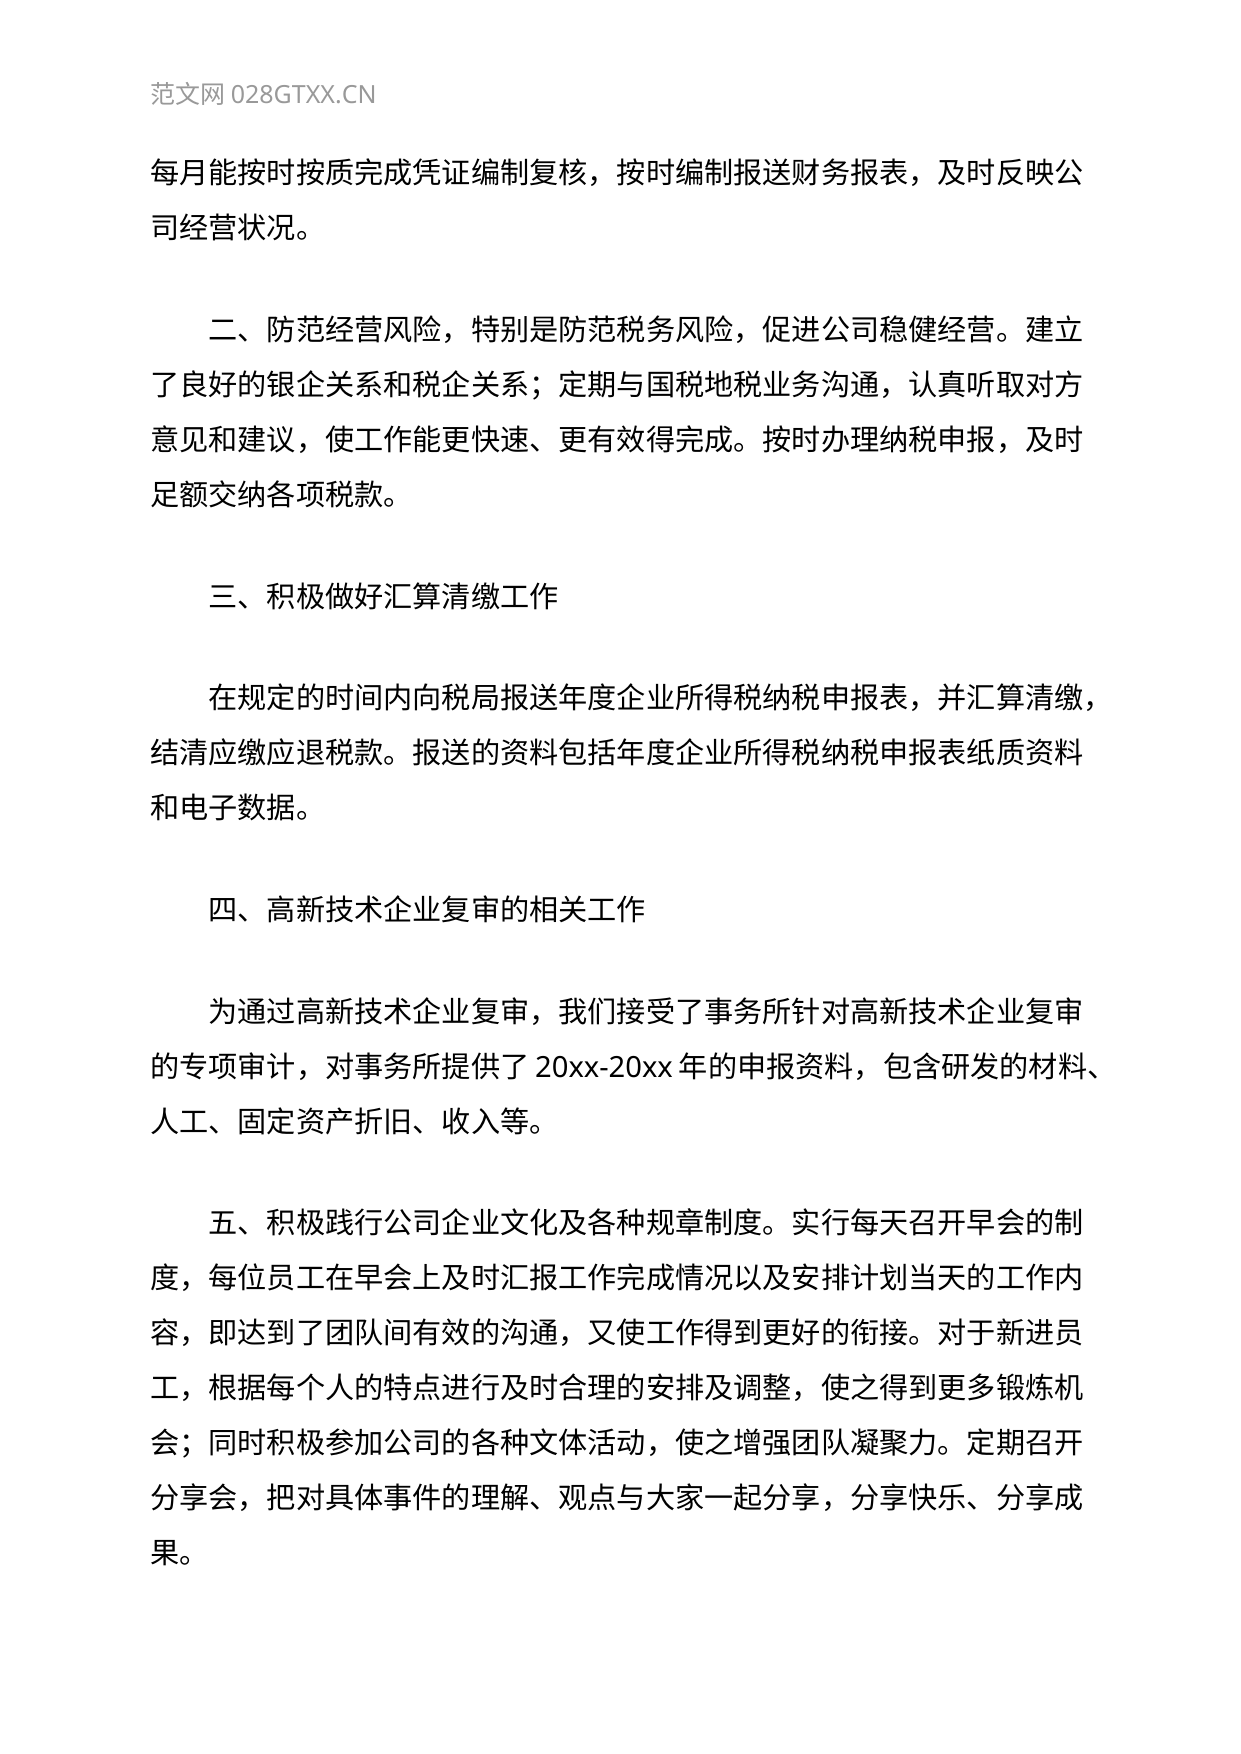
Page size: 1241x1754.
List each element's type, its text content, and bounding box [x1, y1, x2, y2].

text 在规定的时间内向税局报送年度企业所得税纳税申报表，并汇算清缴，结清应缴应退税款。报送的资料包括年度企业所得税纳税申报表纸质资料和电子数据。 [150, 675, 1090, 827]
text 三、积极做好汇算清缴工作 [150, 573, 1090, 615]
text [150, 150, 1090, 247]
text 二、防范经营风险，特别是防范税务风险，促进公司稳健经营。建立了良好的银企关系和税企关系；定期与国税地税业务沟通，认真听取对方意见和建议，使工作能更快速、更有效得完成。按时办理纳税申报，及时足额交纳各项税款。 [150, 307, 1090, 514]
text 五、积极践行公司企业文化及各种规章制度。实行每天召开早会的制度，每位员工在早会上及时汇报工作完成情况以及安排计划当天的工作内容，即达到了团队间有效的沟通，又使工作得到更好的衔接。对于新进员工，根据每个人的特点进行及时合理的安排及调整，使之得到更多锻炼机会；同时积极参加公司的各种文体活动，使之增强团队凝聚力。定期召开分享会，把对具体事件的理解、观点与大家一起分享，分享快乐、分享成果。 [150, 1200, 1090, 1572]
text 为通过高新技术企业复审，我们接受了事务所针对高新技术企业复审的专项审计，对事务所提供了20xx-20xx年的申报资料，包含研发的材料、人工、固定资产折旧、收入等。 [150, 988, 1090, 1140]
text 四、高新技术企业复审的相关工作 [150, 886, 1090, 929]
